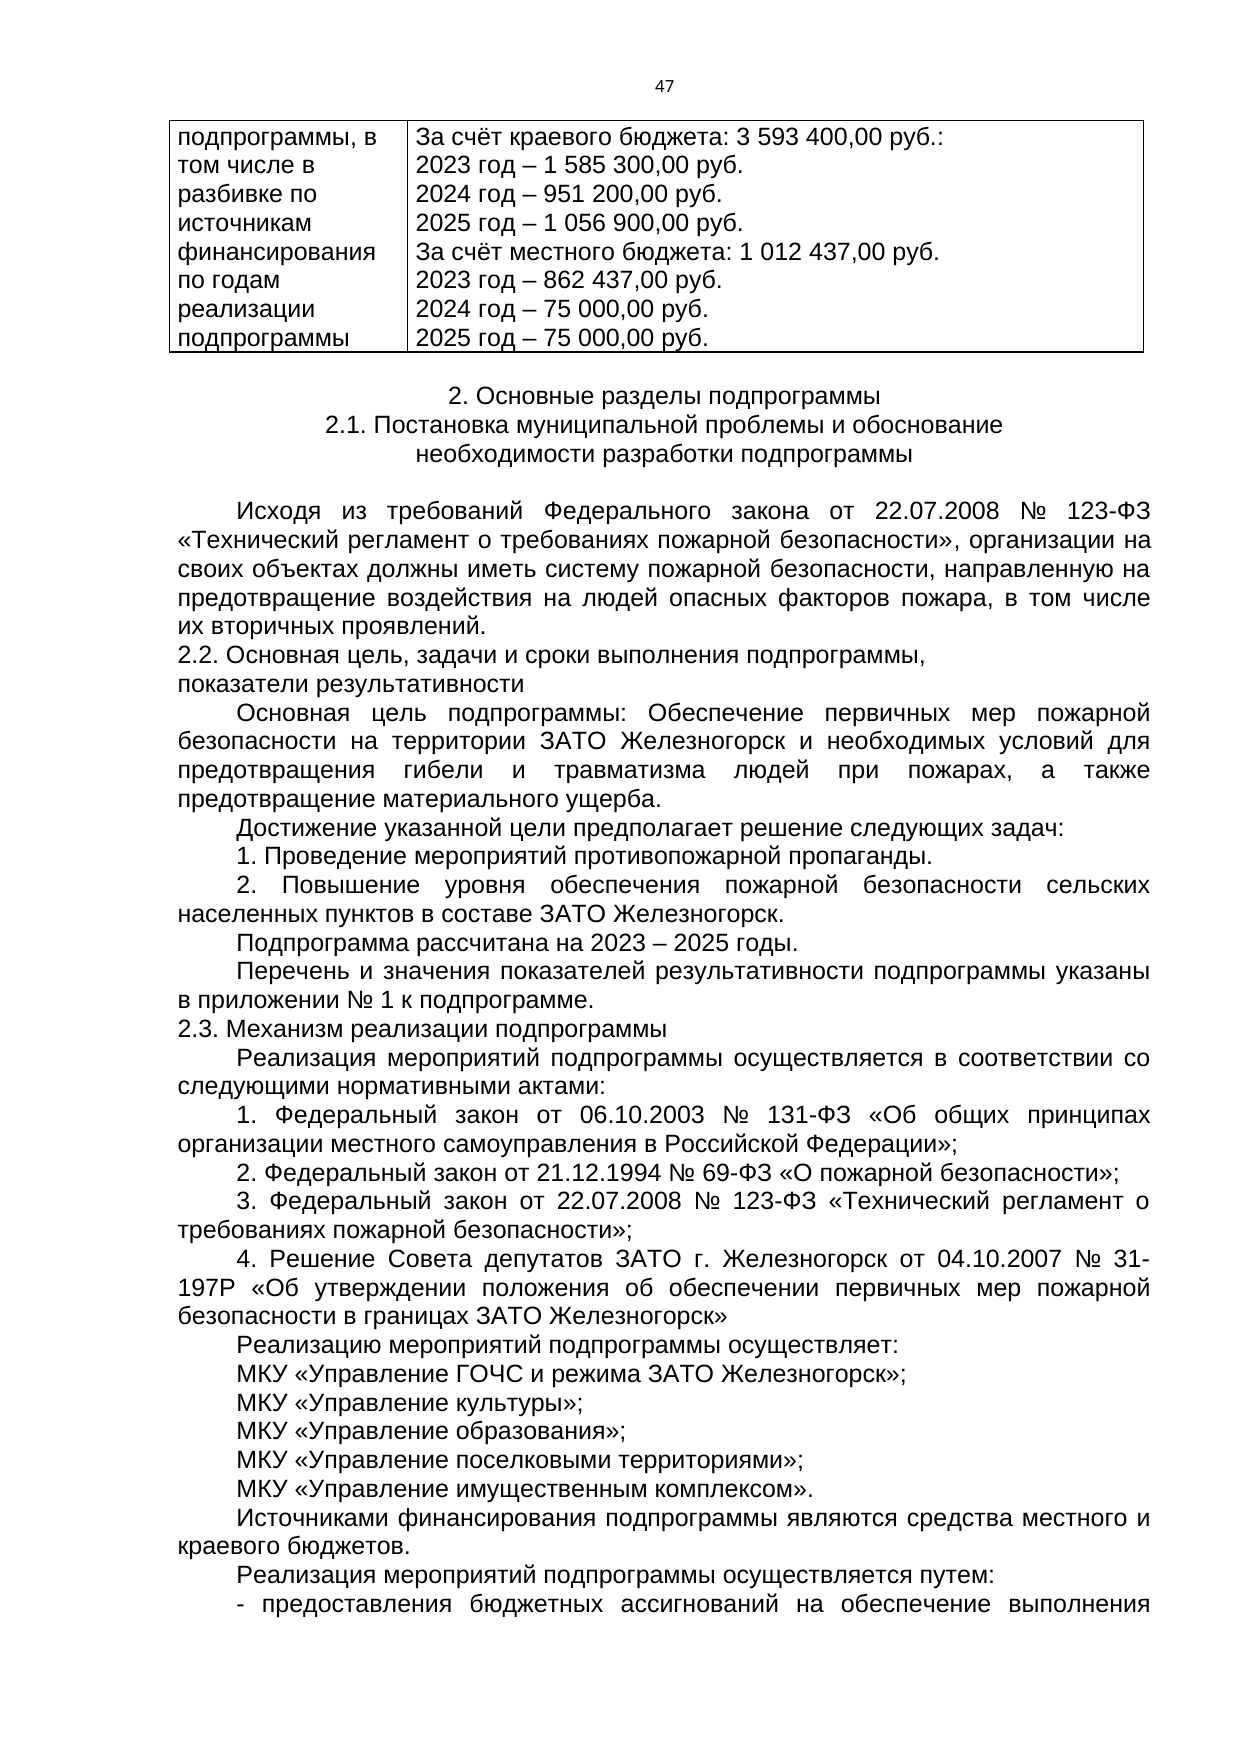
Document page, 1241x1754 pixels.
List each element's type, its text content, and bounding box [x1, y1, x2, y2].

list 2. Основные разделы подпрограммы [177, 381, 1152, 410]
list 2. Федеральный закон от 21.12.1994 № 69-ФЗ «О пожарной безопасности»; [177, 1157, 1152, 1186]
text Перечень и значения показателей результативности подпрограммы указаны в приложении № 1 к подпрограмме. [177, 956, 1152, 1014]
text Источниками финансирования подпрограммы являются средства местного и краевого бюджетов. [177, 1502, 1152, 1560]
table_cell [170, 121, 407, 351]
list 1. Федеральный закон от 06.10.2003 № 131-ФЗ «Об общих принципах организации местного самоуправления в Российской Федерации»; [177, 1100, 1152, 1157]
text Реализацию мероприятий подпрограммы осуществляет: [177, 1330, 1152, 1359]
text Исходя из требований Федерального закона от 22.07.2008 № 123-ФЗ «Технический регламент о требованиях пожарной безопасности», организации на своих объектах должны иметь систему пожарной безопасности, направленную на предотвращение воздействия на людей опасных факторов пожара, в том числе их вторичных проявлений. [177, 496, 1152, 640]
list 2.1. Постановка муниципальной проблемы и обоснование [177, 410, 1152, 439]
text 2.3. Механизм реализации подпрограммы [177, 1014, 1152, 1042]
text Подпрограмма рассчитана на 2023 – 2025 годы. [177, 927, 1152, 956]
list 2.2. Основная цель, задачи и сроки выполнения подпрограммы, [177, 640, 1152, 669]
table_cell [408, 121, 1143, 351]
text МКУ «Управление поселковыми территориями»; [177, 1445, 1152, 1474]
list необходимости разработки подпрограммы [177, 439, 1152, 467]
text МКУ «Управление культуры»; [177, 1387, 1152, 1416]
list показатели результативности [177, 669, 1152, 697]
text 2. Повышение уровня обеспечения пожарной безопасности сельских населенных пунктов в составе ЗАТО Железногорск. [177, 870, 1152, 927]
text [177, 1589, 1152, 1617]
text МКУ «Управление имущественным комплексом». [177, 1474, 1152, 1502]
list 3. Федеральный закон от 22.07.2008 № 123-ФЗ «Технический регламент о требованиях пожарной безопасности»; [177, 1186, 1152, 1244]
text 4. Решение Совета депутатов ЗАТО г. Железногорск от 04.10.2007 № 31-197Р «Об утверждении положения об обеспечении первичных мер пожарной безопасности в границах ЗАТО Железногорск» [177, 1244, 1152, 1330]
text Реализация мероприятий подпрограммы осуществляется путем: [177, 1560, 1152, 1589]
text Реализация мероприятий подпрограммы осуществляется в соответствии со следующими нормативными актами: [177, 1042, 1152, 1100]
text МКУ «Управление образования»; [177, 1416, 1152, 1445]
text 1. Проведение мероприятий противопожарной пропаганды. [177, 841, 1152, 870]
text Достижение указанной цели предполагает решение следующих задач: [177, 812, 1152, 841]
text Основная цель подпрограммы: Обеспечение первичных мер пожарной безопасности на территории ЗАТО Железногорск и необходимых условий для предотвращения гибели и травматизма людей при пожарах, а также предотвращение материального ущерба. [177, 697, 1152, 812]
text МКУ «Управление ГОЧС и режима ЗАТО Железногорск»; [177, 1359, 1152, 1387]
